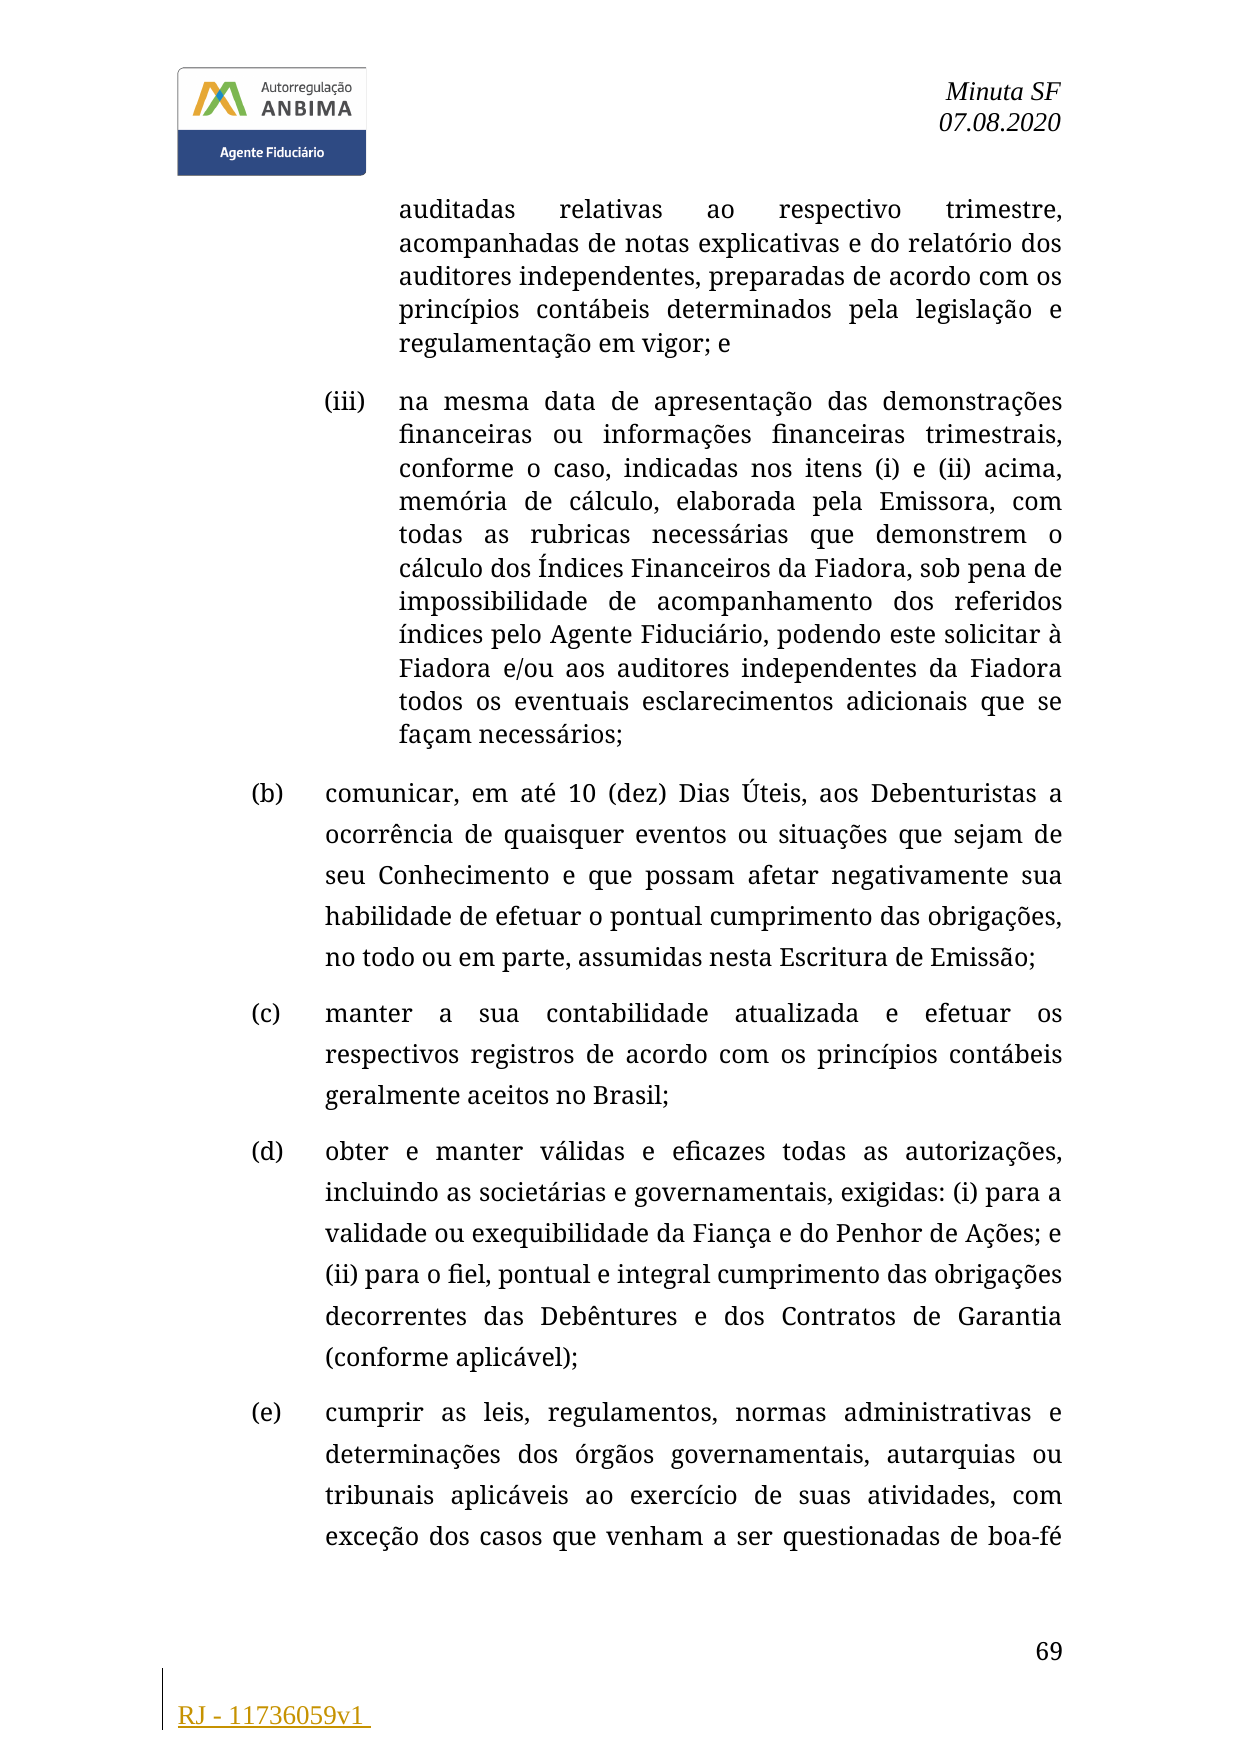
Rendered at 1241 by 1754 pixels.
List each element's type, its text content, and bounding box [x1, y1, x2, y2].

text comunicar, em até 10 (dez) Dias Úteis, aos Debenturistas a ocorrência de quaisquer eventos ou situações que sejam de seu Conhecimento e que possam afetar negativamente sua habilidade de efetuar o pontual cumprimento das obrigações, no todo ou em parte, assumidas nesta Escritura de Emissão; [251, 775, 1063, 974]
text obter e manter válidas e eficazes todas as autorizações, incluindo as societárias e governamentais, exigidas: (i) para a validade ou exequibilidade da Fiança e do Penhor de Ações; e (ii) para o fiel, pontual e integral cumprimento das obrigações decorrentes das Debêntures e dos Contratos de Garantia (conforme aplicável); [251, 1134, 1063, 1373]
text manter a sua contabilidade atualizada e efetuar os respectivos registros de acordo com os princípios contábeis geralmente aceitos no Brasil; [251, 996, 1063, 1112]
picture [177, 67, 367, 176]
list na mesma data de apresentação das demonstrações financeiras ou informações financeiras trimestrais, conforme o caso, indicadas nos itens (i) e (ii) acima, memória de cálculo, elaborada pela Emissora, com todas as rubricas necessárias que demonstrem o cálculo dos Índices Financeiros da Fiadora, sob pena de impossibilidade de acompanhamento dos referidos índices pelo Agente Fiduciário, podendo este solicitar à Fiadora e/ou aos auditores independentes da Fiadora todos os eventuais esclarecimentos adicionais que se façam necessários; [324, 384, 1063, 750]
